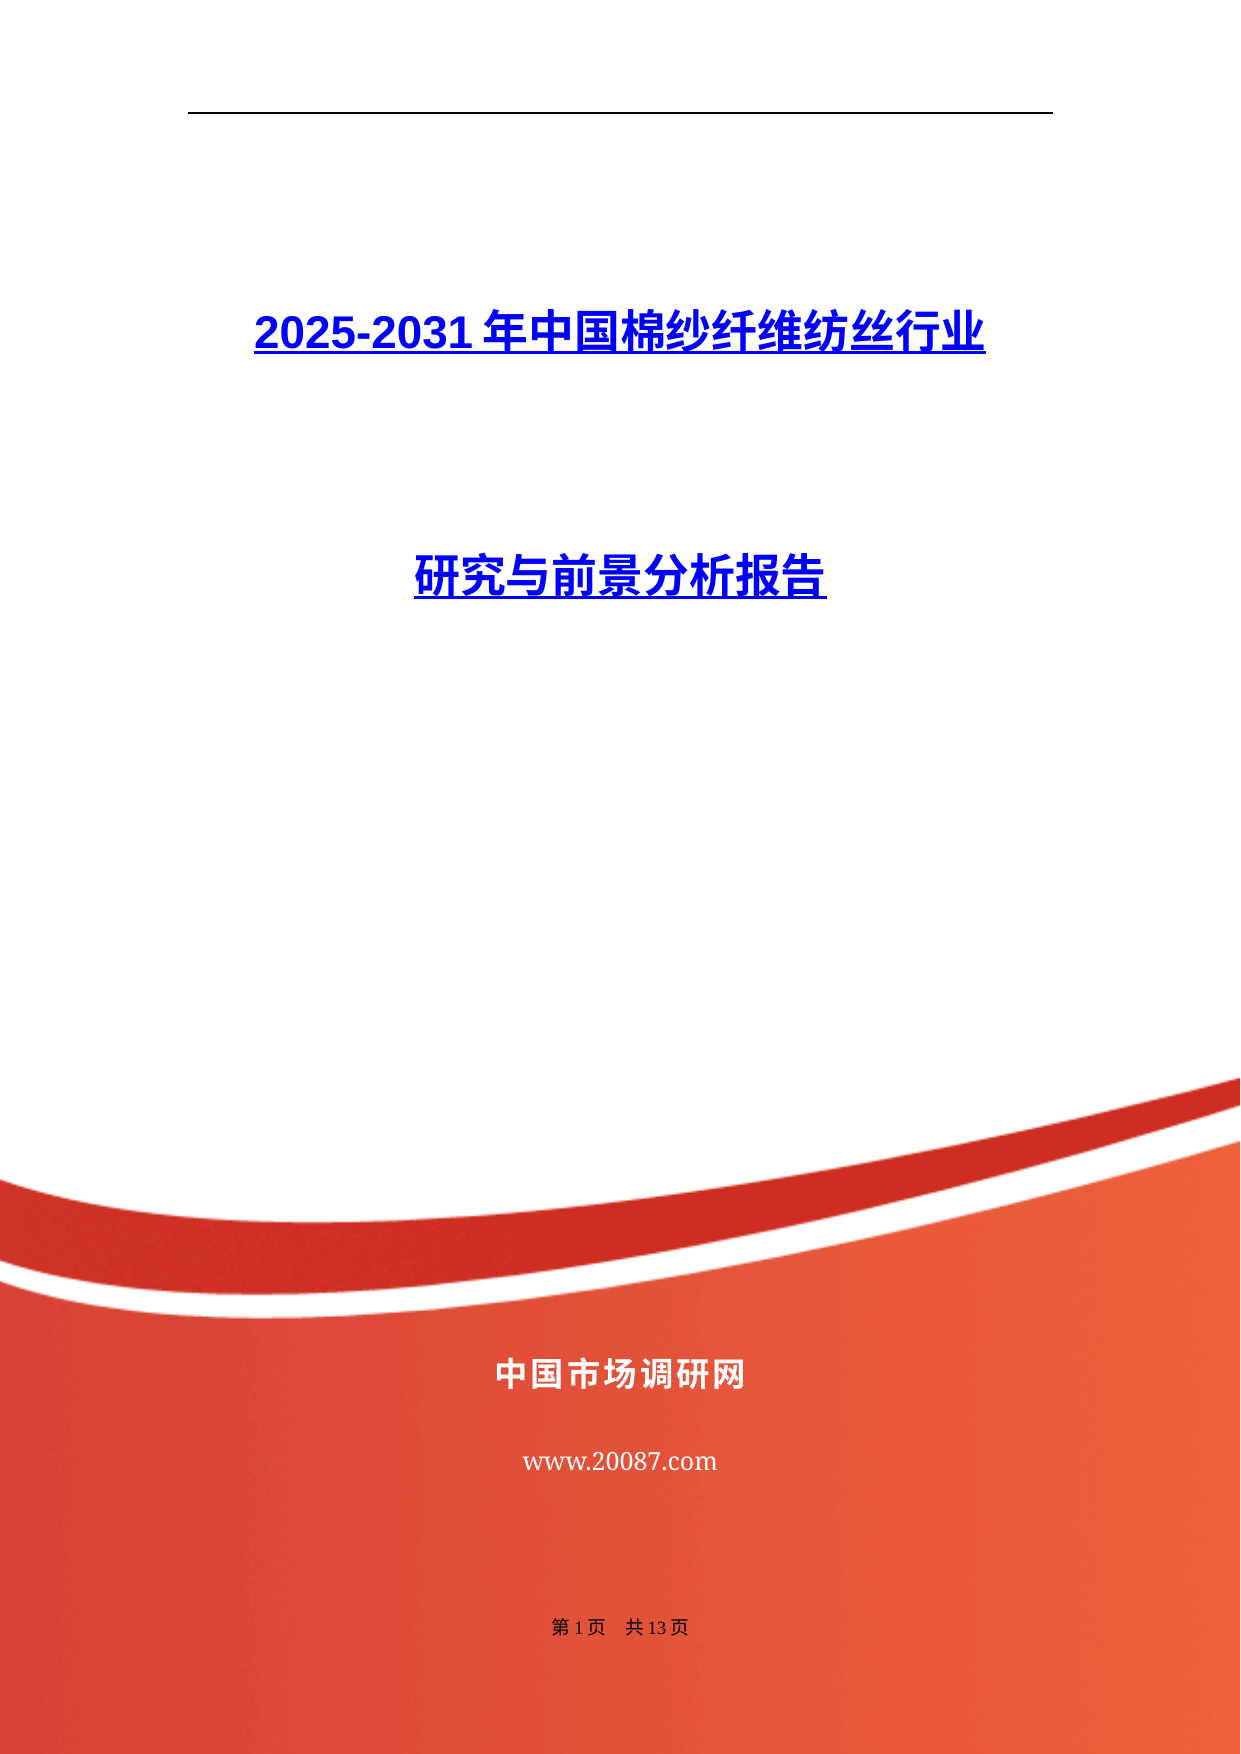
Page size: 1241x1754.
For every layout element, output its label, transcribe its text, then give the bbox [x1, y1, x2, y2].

table_header 2025-2031年中国棉纱纤维纺丝行业研究与前景分析报告 [188, 207, 1053, 773]
subtitle 中国市场调研网 [187, 1339, 1053, 1404]
picture [0, 1006, 1241, 1754]
text www.20087.com [187, 1428, 1053, 1493]
